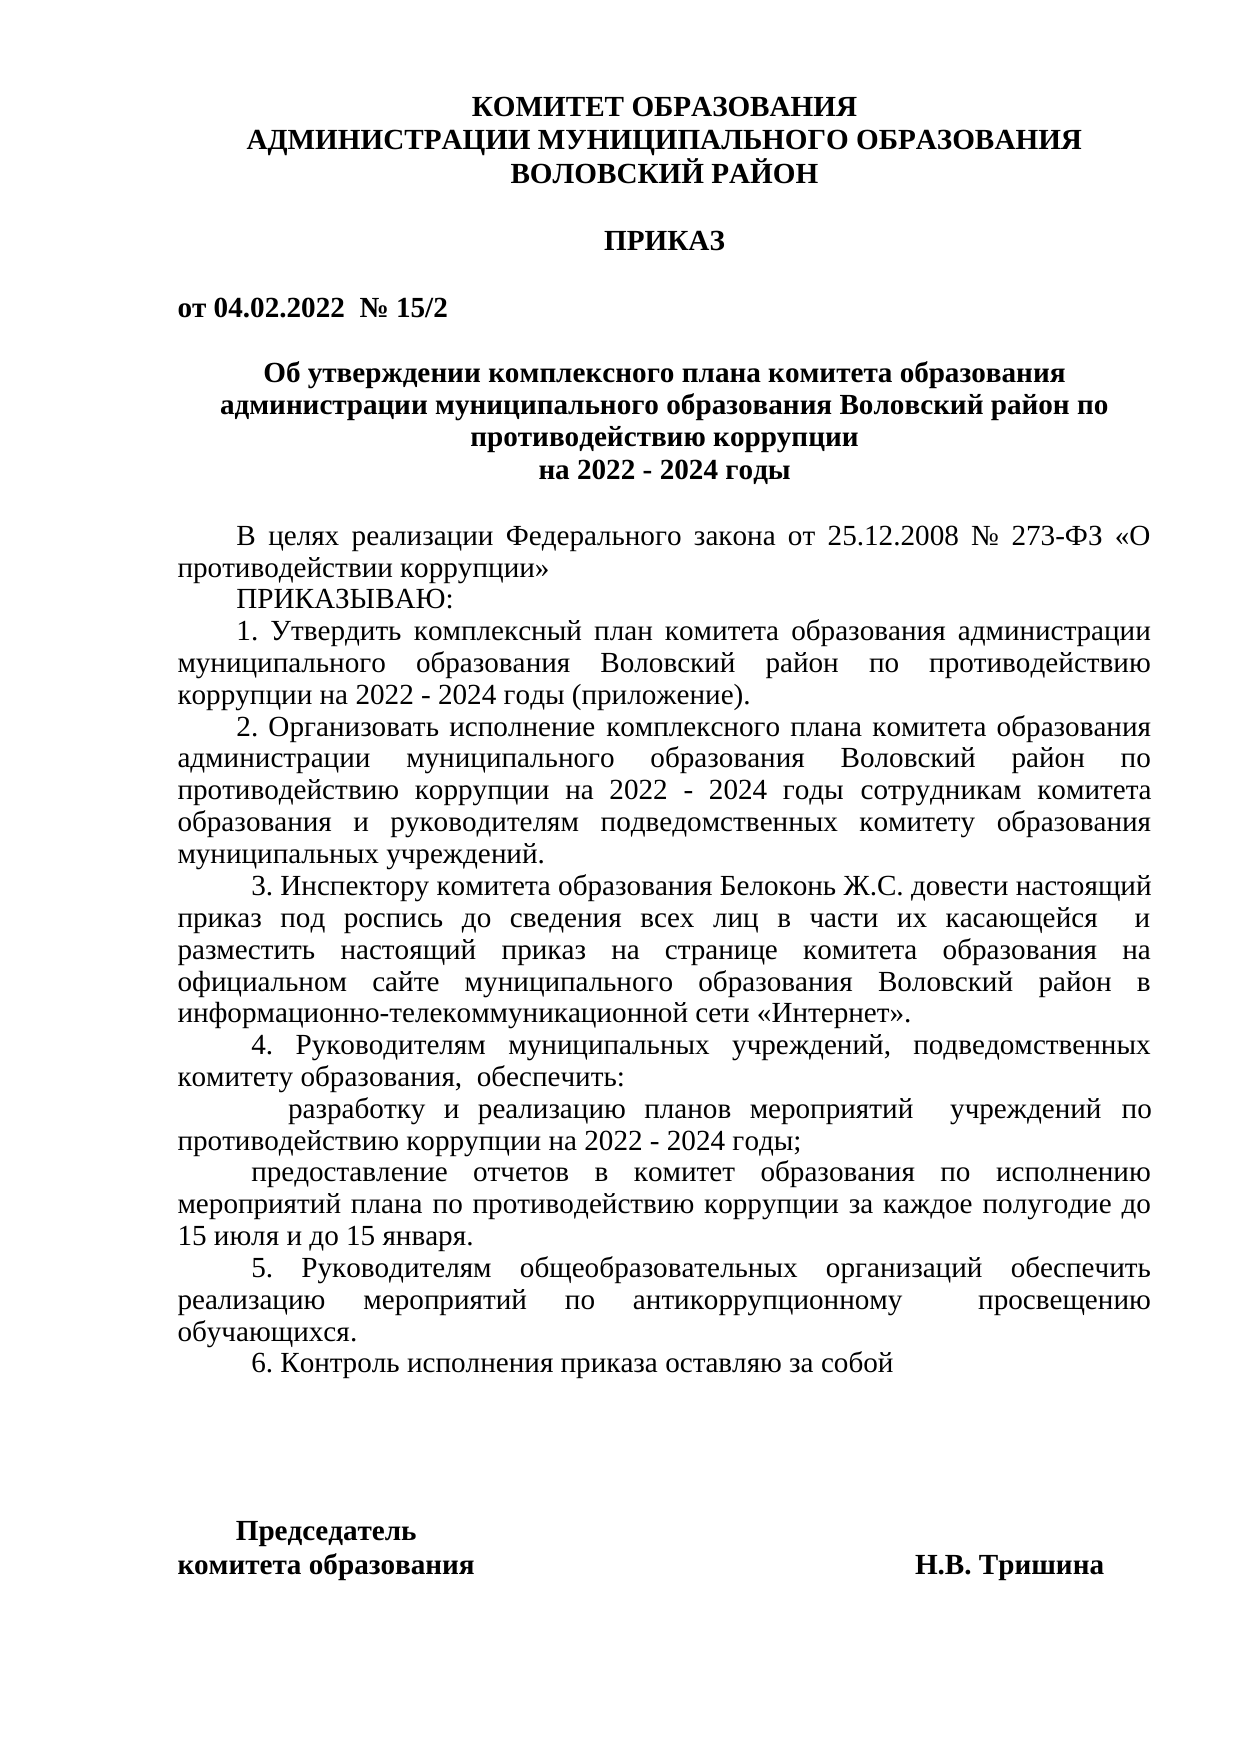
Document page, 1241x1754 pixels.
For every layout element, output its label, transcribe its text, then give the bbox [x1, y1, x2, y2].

text ПРИКАЗ [177, 223, 1152, 256]
text Об утверждении комплексного плана комитета образования администрации муниципального образования Воловский район по противодействию коррупции [177, 357, 1152, 452]
text разработку и реализацию планов мероприятий учреждений по противодействию коррупции на 2022 - 2024 годы; [177, 1093, 1152, 1156]
text 5. Руководителям общеобразовательных организаций обеспечить реализацию мероприятий по антикоррупционному просвещению обучающихся. [177, 1252, 1152, 1347]
text КОМИТЕТ ОБРАЗОВАНИЯ [177, 89, 1152, 122]
text от 04.02.2022 № 15/2 [177, 290, 1152, 323]
text комитета образования Н.В. Тришина [177, 1547, 1152, 1580]
text ВОЛОВСКИЙ РАЙОН [177, 156, 1152, 189]
text 1. Утвердить комплексный план комитета образования администрации муниципального образования Воловский район по противодействию коррупции на 2022 - 2024 годы (приложение). [177, 615, 1152, 711]
text 2. Организовать исполнение комплексного плана комитета образования администрации муниципального образования Воловский район по противодействию коррупции на 2022 - 2024 годы сотрудникам комитета образования и руководителям подведомственных комитету образования муниципальных учреждений. [177, 711, 1152, 870]
text Председатель [177, 1513, 1152, 1547]
text предоставление отчетов в комитет образования по исполнению мероприятий плана по противодействию коррупции за каждое полугодие до 15 июля и до 15 января. [177, 1156, 1152, 1252]
text 4. Руководителям муниципальных учреждений, подведомственных комитету образования, обеспечить: [177, 1029, 1152, 1093]
text на 2022 - 2024 годы [177, 452, 1152, 486]
text АДМИНИСТРАЦИИ МУНИЦИПАЛЬНОГО ОБРАЗОВАНИЯ [177, 122, 1152, 156]
text В целях реализации Федерального закона от 25.12.2008 № 273-ФЗ «О противодействии коррупции» [177, 519, 1152, 583]
text 3. Инспектору комитета образования Белоконь Ж.С. довести настоящий приказ под роспись до сведения всех лиц в части их касающейся и разместить настоящий приказ на странице комитета образования на официальном сайте муниципального образования Воловский район в информационно-телекоммуникационной сети «Интернет». [177, 870, 1152, 1029]
text 6. Контроль исполнения приказа оставляю за собой [177, 1347, 1152, 1379]
text ПРИКАЗЫВАЮ: [177, 583, 1152, 615]
